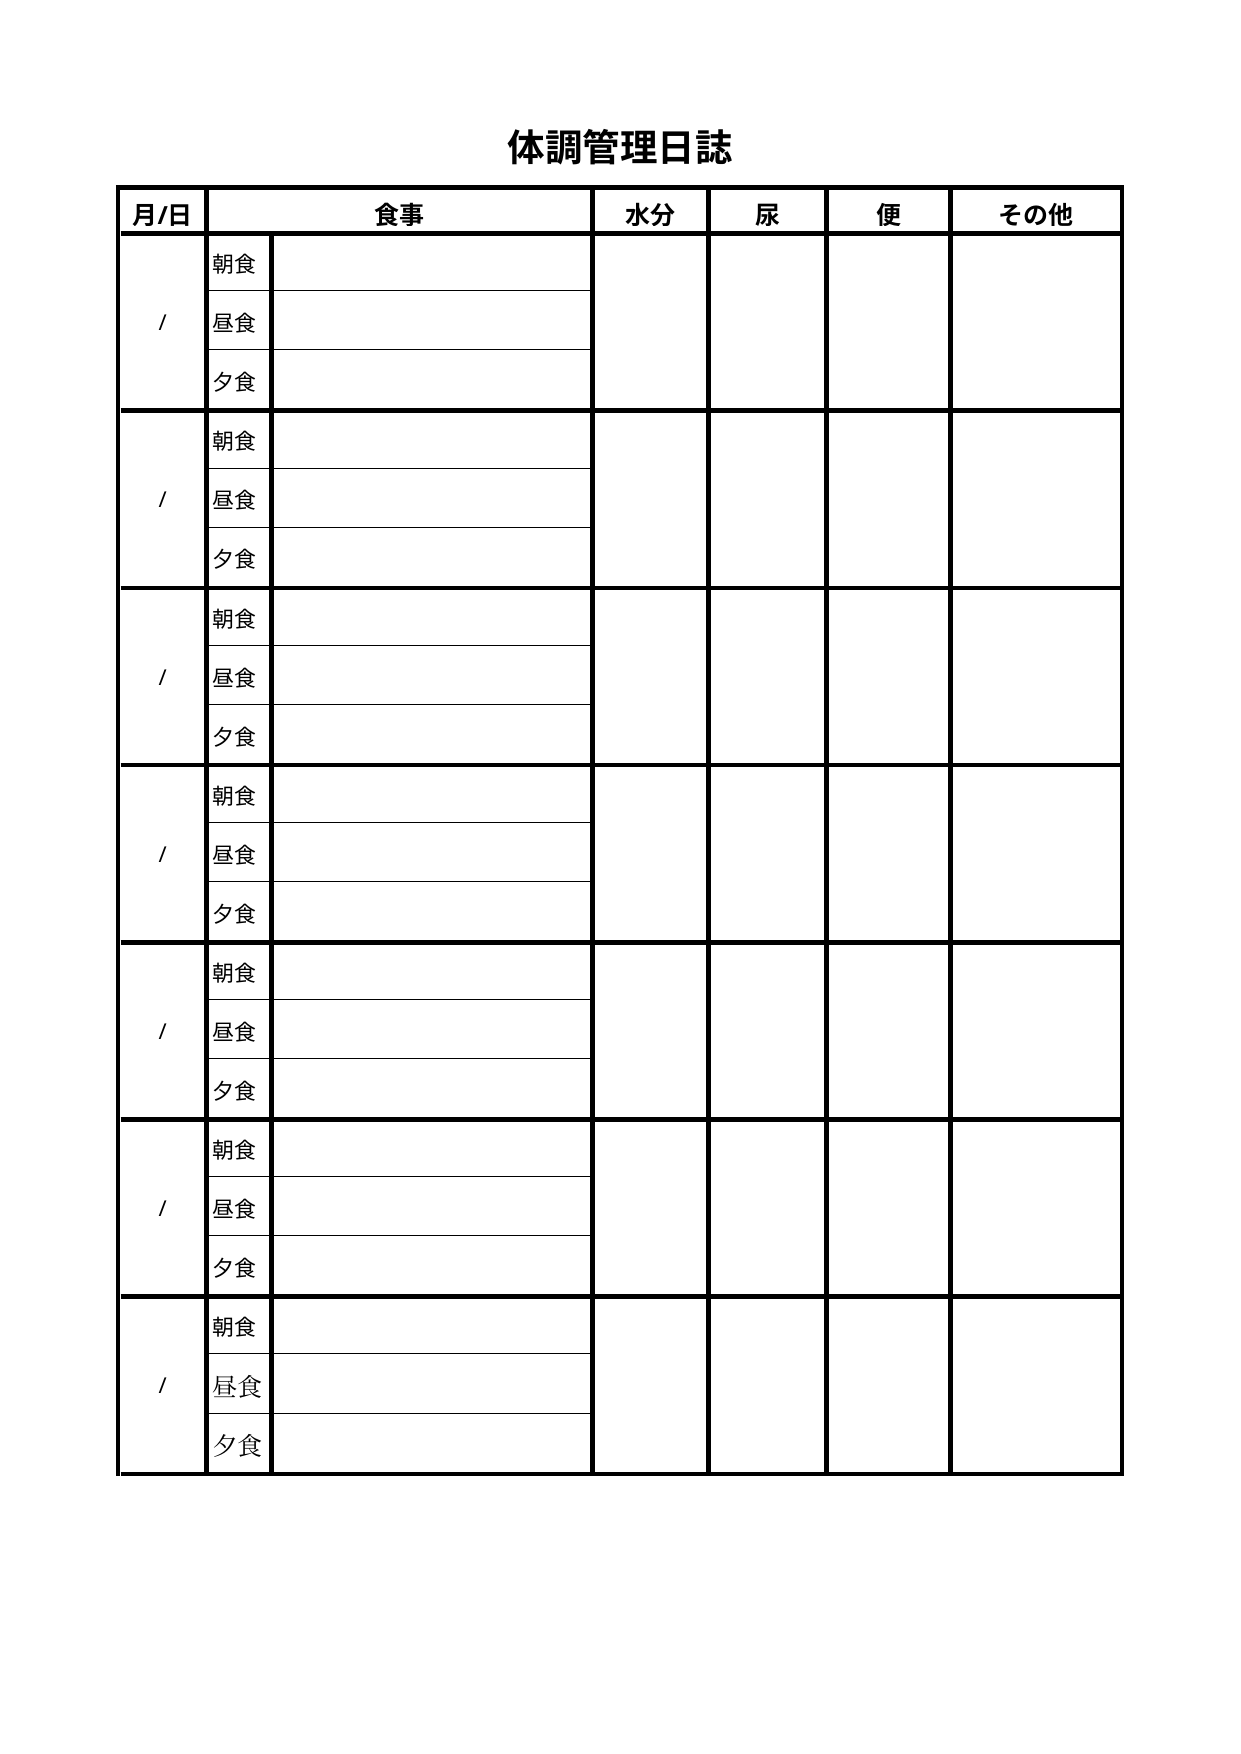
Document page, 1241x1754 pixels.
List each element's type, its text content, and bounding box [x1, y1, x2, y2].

table_cell 昼食 [209, 469, 269, 526]
title 体調管理日誌 [118, 118, 1122, 172]
table_cell [274, 528, 590, 586]
table_header その他 [953, 190, 1120, 231]
table_cell 昼食 [209, 291, 269, 349]
table_cell / [120, 764, 204, 940]
table_header 食事 [209, 190, 590, 231]
table_cell [953, 1122, 1120, 1294]
table_cell [595, 1299, 706, 1471]
table_cell 昼食 [209, 823, 269, 881]
table_cell [274, 1000, 590, 1058]
table_cell [274, 646, 590, 704]
table_cell 朝食 [209, 413, 269, 467]
table_cell [711, 236, 824, 408]
table_cell / [120, 1295, 204, 1471]
table_header 水分 [595, 190, 706, 231]
table_cell [274, 1236, 590, 1294]
table_cell [711, 1299, 824, 1471]
table_cell [711, 1122, 824, 1294]
table_cell [953, 945, 1120, 1117]
table_cell [274, 350, 590, 408]
table_cell 夕食 [209, 1059, 269, 1117]
table_cell 朝食 [209, 590, 269, 644]
table_cell [274, 945, 590, 999]
table_cell 昼食 [209, 1177, 269, 1235]
table_cell [274, 1299, 590, 1353]
table_cell / [120, 232, 204, 408]
table_cell 夕食 [209, 1414, 269, 1471]
table_cell [953, 767, 1120, 940]
table_cell [953, 1299, 1120, 1471]
table_cell [274, 705, 590, 763]
table_cell [829, 590, 948, 763]
table_cell 夕食 [209, 528, 269, 586]
table_cell [274, 413, 590, 467]
table_cell [274, 1122, 590, 1176]
table_cell [595, 236, 706, 408]
table_cell / [120, 587, 204, 763]
table_cell [274, 1354, 590, 1412]
table_header 月/日 [120, 190, 204, 231]
table_cell [829, 945, 948, 1117]
table_cell [829, 413, 948, 586]
table_cell 夕食 [209, 1236, 269, 1294]
table_cell [595, 767, 706, 940]
table_cell [274, 1177, 590, 1235]
table_cell / [120, 409, 204, 586]
table_cell [595, 1122, 706, 1294]
table_cell [711, 590, 824, 763]
table_cell [595, 590, 706, 763]
table_cell 昼食 [209, 646, 269, 704]
table_cell 朝食 [209, 1122, 269, 1176]
table_cell 夕食 [209, 705, 269, 763]
table_cell [829, 1299, 948, 1471]
table_cell [595, 413, 706, 586]
table_cell [711, 945, 824, 1117]
table_cell [274, 236, 590, 290]
table_cell [274, 291, 590, 349]
table_cell [274, 882, 590, 940]
table_cell 夕食 [209, 350, 269, 408]
table_cell [274, 469, 590, 526]
table_cell / [120, 941, 204, 1117]
table_cell / [120, 1118, 204, 1294]
table_cell 朝食 [209, 945, 269, 999]
table_header 便 [829, 190, 948, 231]
table_cell [274, 767, 590, 822]
table_cell 朝食 [209, 1299, 269, 1353]
table_cell [711, 413, 824, 586]
table_cell [274, 590, 590, 644]
table_cell [829, 236, 948, 408]
table_cell [595, 945, 706, 1117]
table_cell [953, 590, 1120, 763]
table_cell [829, 1122, 948, 1294]
table_cell 昼食 [209, 1000, 269, 1058]
table_cell [953, 236, 1120, 408]
table_header 尿 [711, 190, 824, 231]
table_cell [953, 413, 1120, 586]
table_cell [829, 767, 948, 940]
table_cell 朝食 [209, 236, 269, 290]
table_cell 昼食 [209, 1354, 269, 1412]
table_cell [274, 1414, 590, 1471]
table_cell [274, 1059, 590, 1117]
table_cell 夕食 [209, 882, 269, 940]
table_cell [711, 767, 824, 940]
table_cell [274, 823, 590, 881]
table_cell 朝食 [209, 767, 269, 822]
